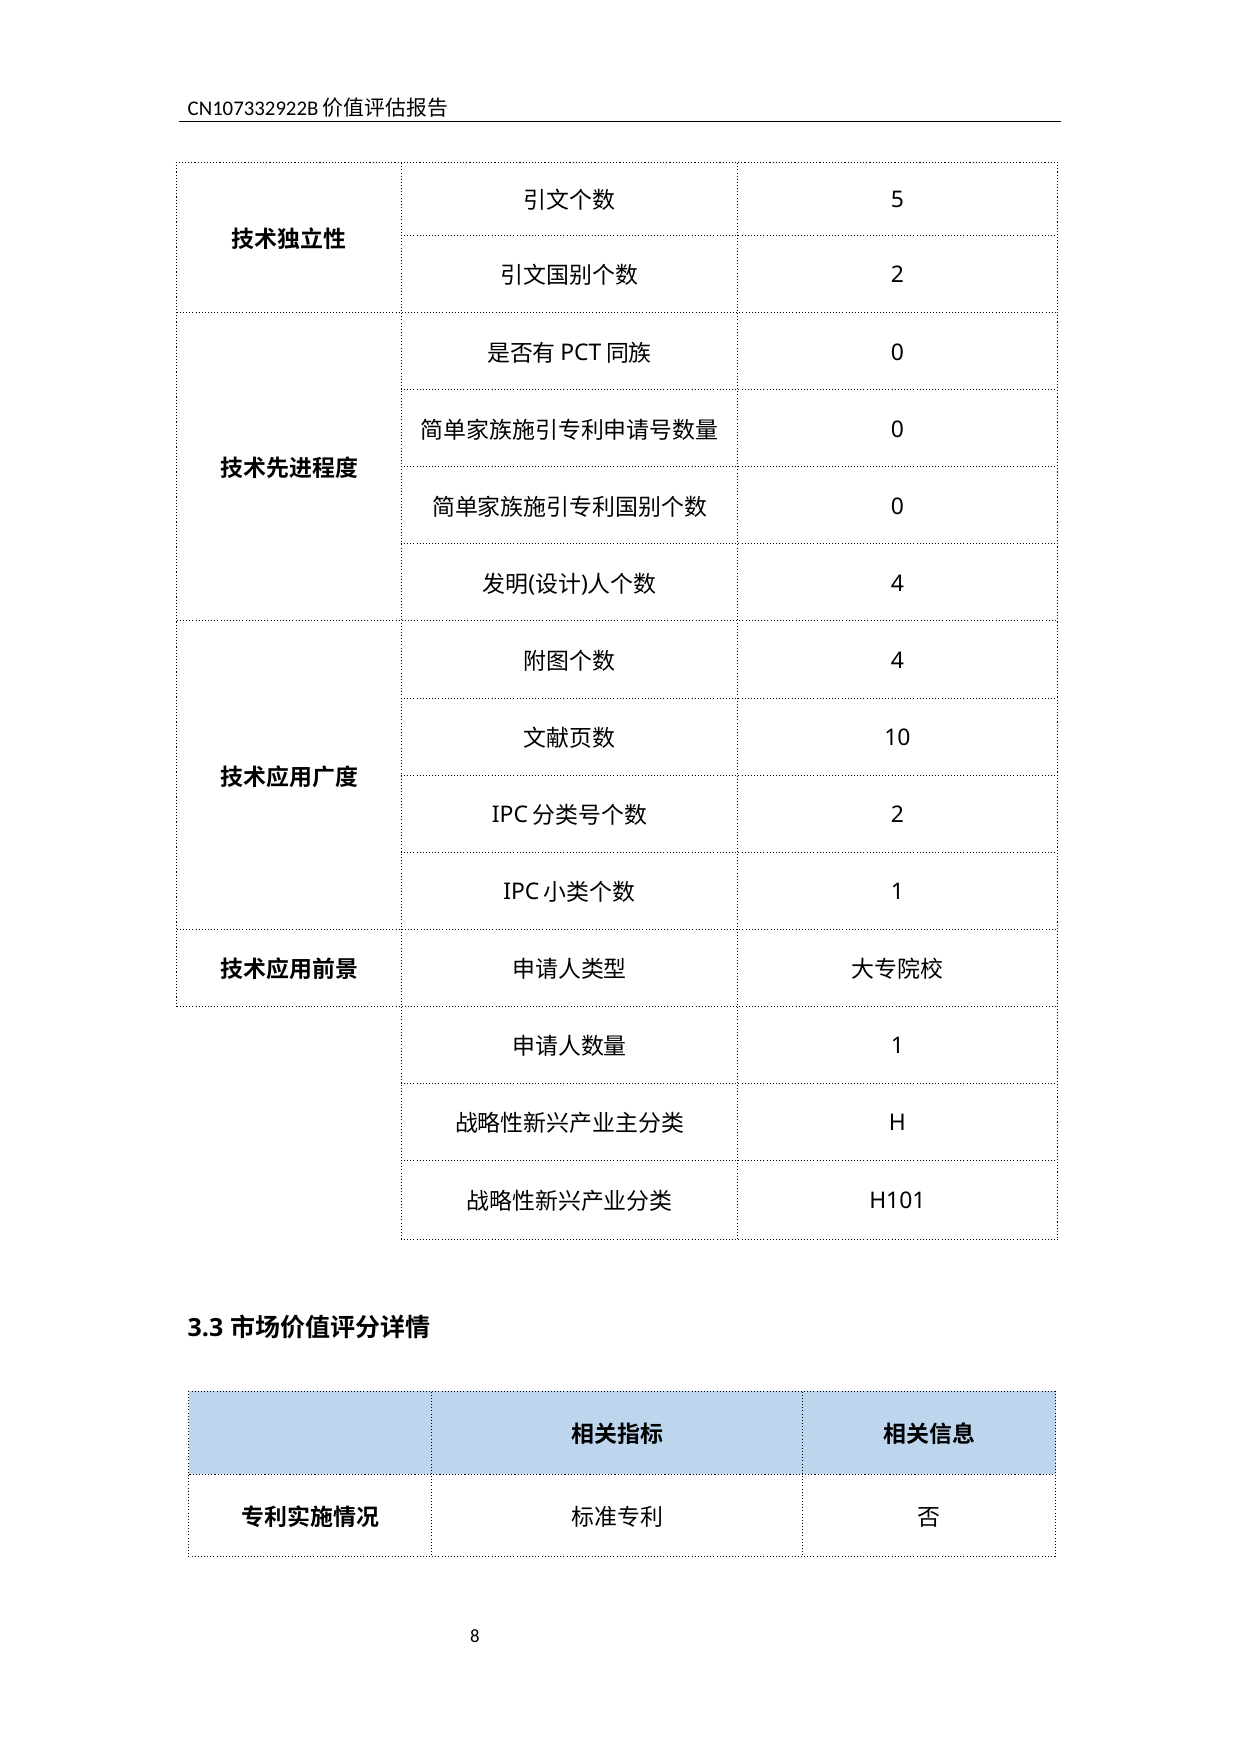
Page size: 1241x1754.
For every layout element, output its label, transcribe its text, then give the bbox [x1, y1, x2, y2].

table_cell 技术应用广度 [176, 620, 401, 929]
table_cell 引文国别个数 [401, 235, 737, 312]
table_cell IPC分类号个数 [401, 775, 737, 852]
table_cell 4 [737, 543, 1057, 620]
table_cell 简单家族施引专利国别个数 [401, 466, 737, 543]
table_cell H [737, 1083, 1057, 1160]
table_cell IPC小类个数 [401, 852, 737, 929]
table_cell 0 [737, 312, 1057, 389]
table_cell 0 [737, 466, 1057, 543]
table_cell 战略性新兴产业分类 [401, 1160, 737, 1239]
table_cell 大专院校 [737, 929, 1057, 1006]
table_cell 1 [737, 1006, 1057, 1083]
subtitle 市场价值评分详情 [187, 1293, 1053, 1358]
table_cell 专利实施情况 [189, 1474, 432, 1556]
table_cell 发明(设计)人个数 [401, 543, 737, 620]
table_cell 附图个数 [401, 620, 737, 697]
table_cell 技术应用前景 [176, 929, 401, 1006]
table_header [189, 1391, 432, 1474]
table_cell H101 [737, 1160, 1057, 1239]
table_header 相关指标 [432, 1391, 803, 1474]
table_header 相关信息 [803, 1391, 1056, 1474]
table_cell 引文个数 [401, 162, 737, 235]
table_cell 4 [737, 620, 1057, 697]
table_cell 5 [737, 162, 1057, 235]
table_cell 10 [737, 698, 1057, 774]
table_cell 战略性新兴产业主分类 [401, 1083, 737, 1160]
table_cell 标准专利 [432, 1474, 803, 1556]
table_cell 技术独立性 [176, 162, 401, 312]
table_cell 1 [737, 852, 1057, 929]
table_cell 2 [737, 775, 1057, 852]
table_cell 申请人类型 [401, 929, 737, 1006]
table_cell 0 [737, 389, 1057, 466]
table_cell 申请人数量 [401, 1006, 737, 1083]
table_cell 是否有PCT同族 [401, 312, 737, 389]
table_cell 否 [803, 1474, 1056, 1556]
table_cell 简单家族施引专利申请号数量 [401, 389, 737, 466]
table_cell 2 [737, 235, 1057, 312]
table_cell 文献页数 [401, 698, 737, 774]
table_cell 技术先进程度 [176, 312, 401, 620]
